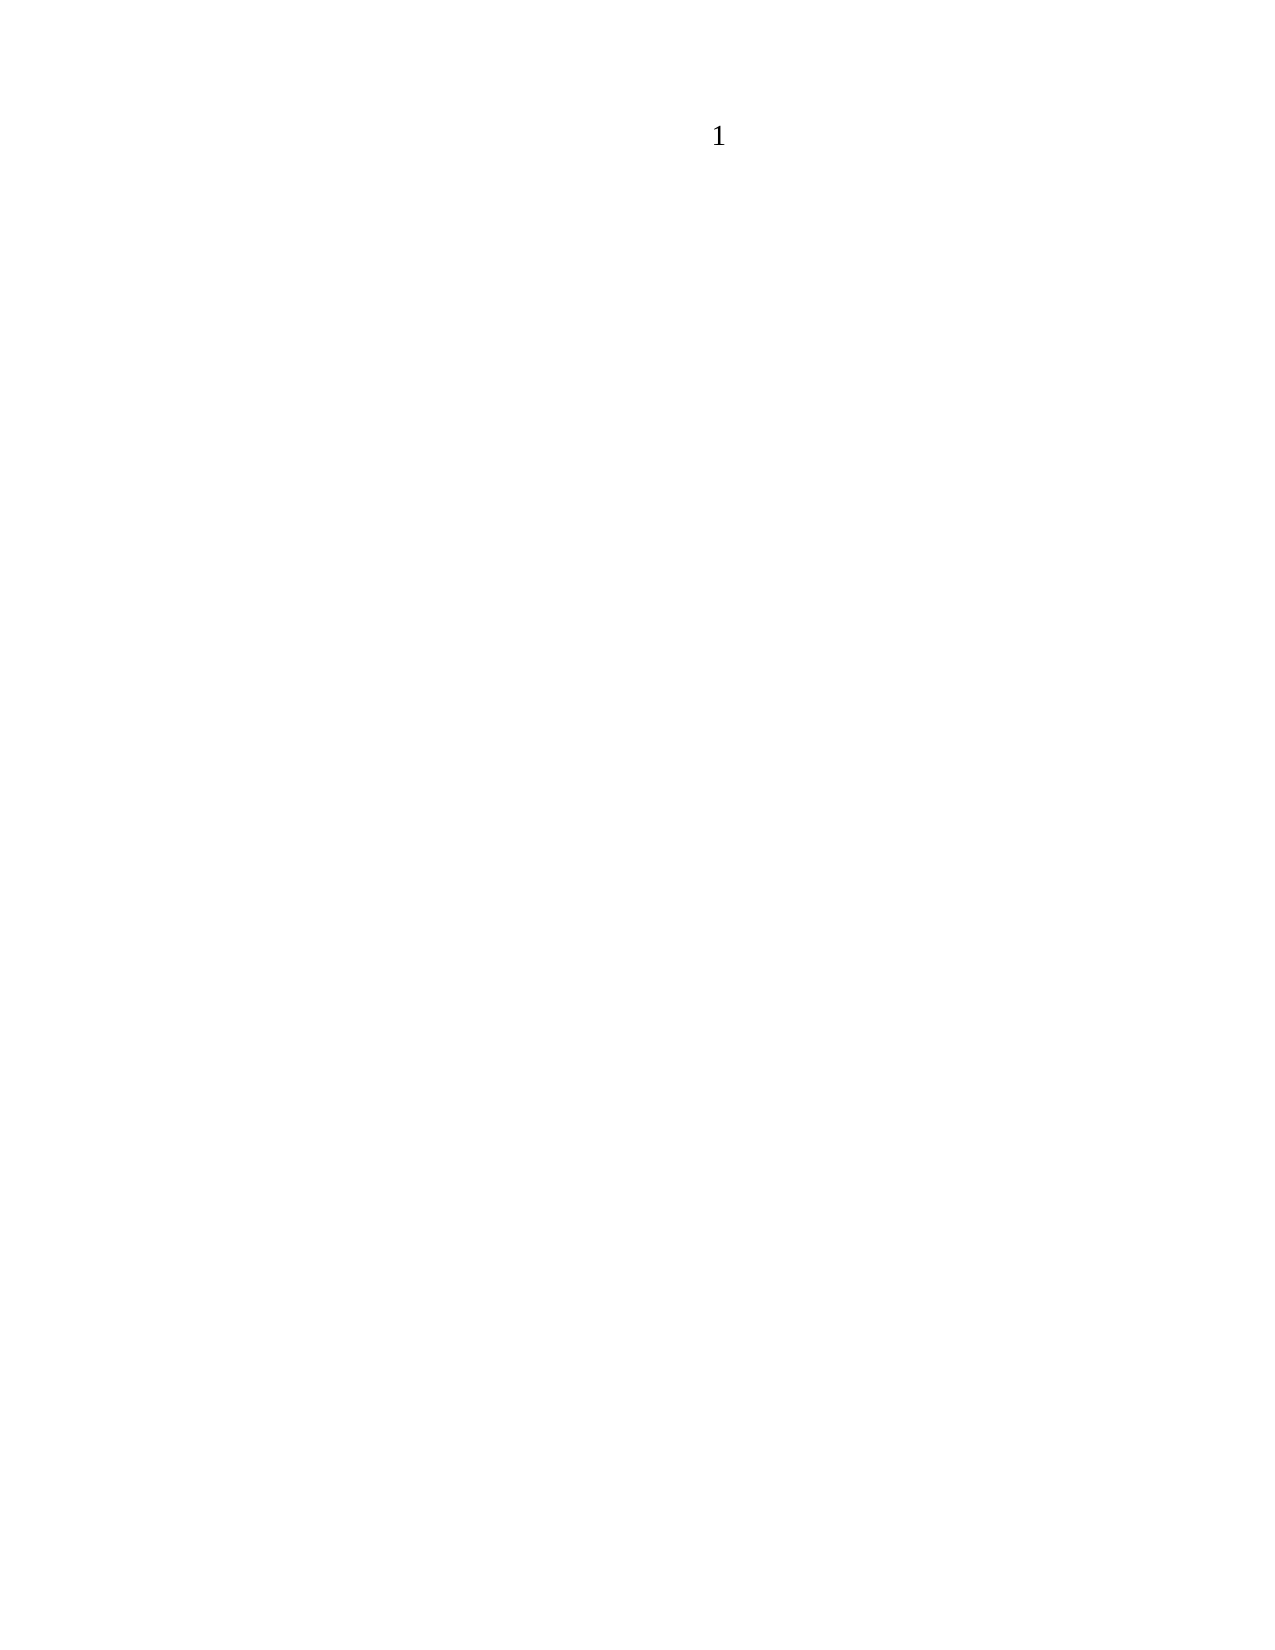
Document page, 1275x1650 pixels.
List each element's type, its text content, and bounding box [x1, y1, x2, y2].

text 1 Советы и Учредительное Собрание: проблемы политического выбора [177, 118, 1186, 152]
